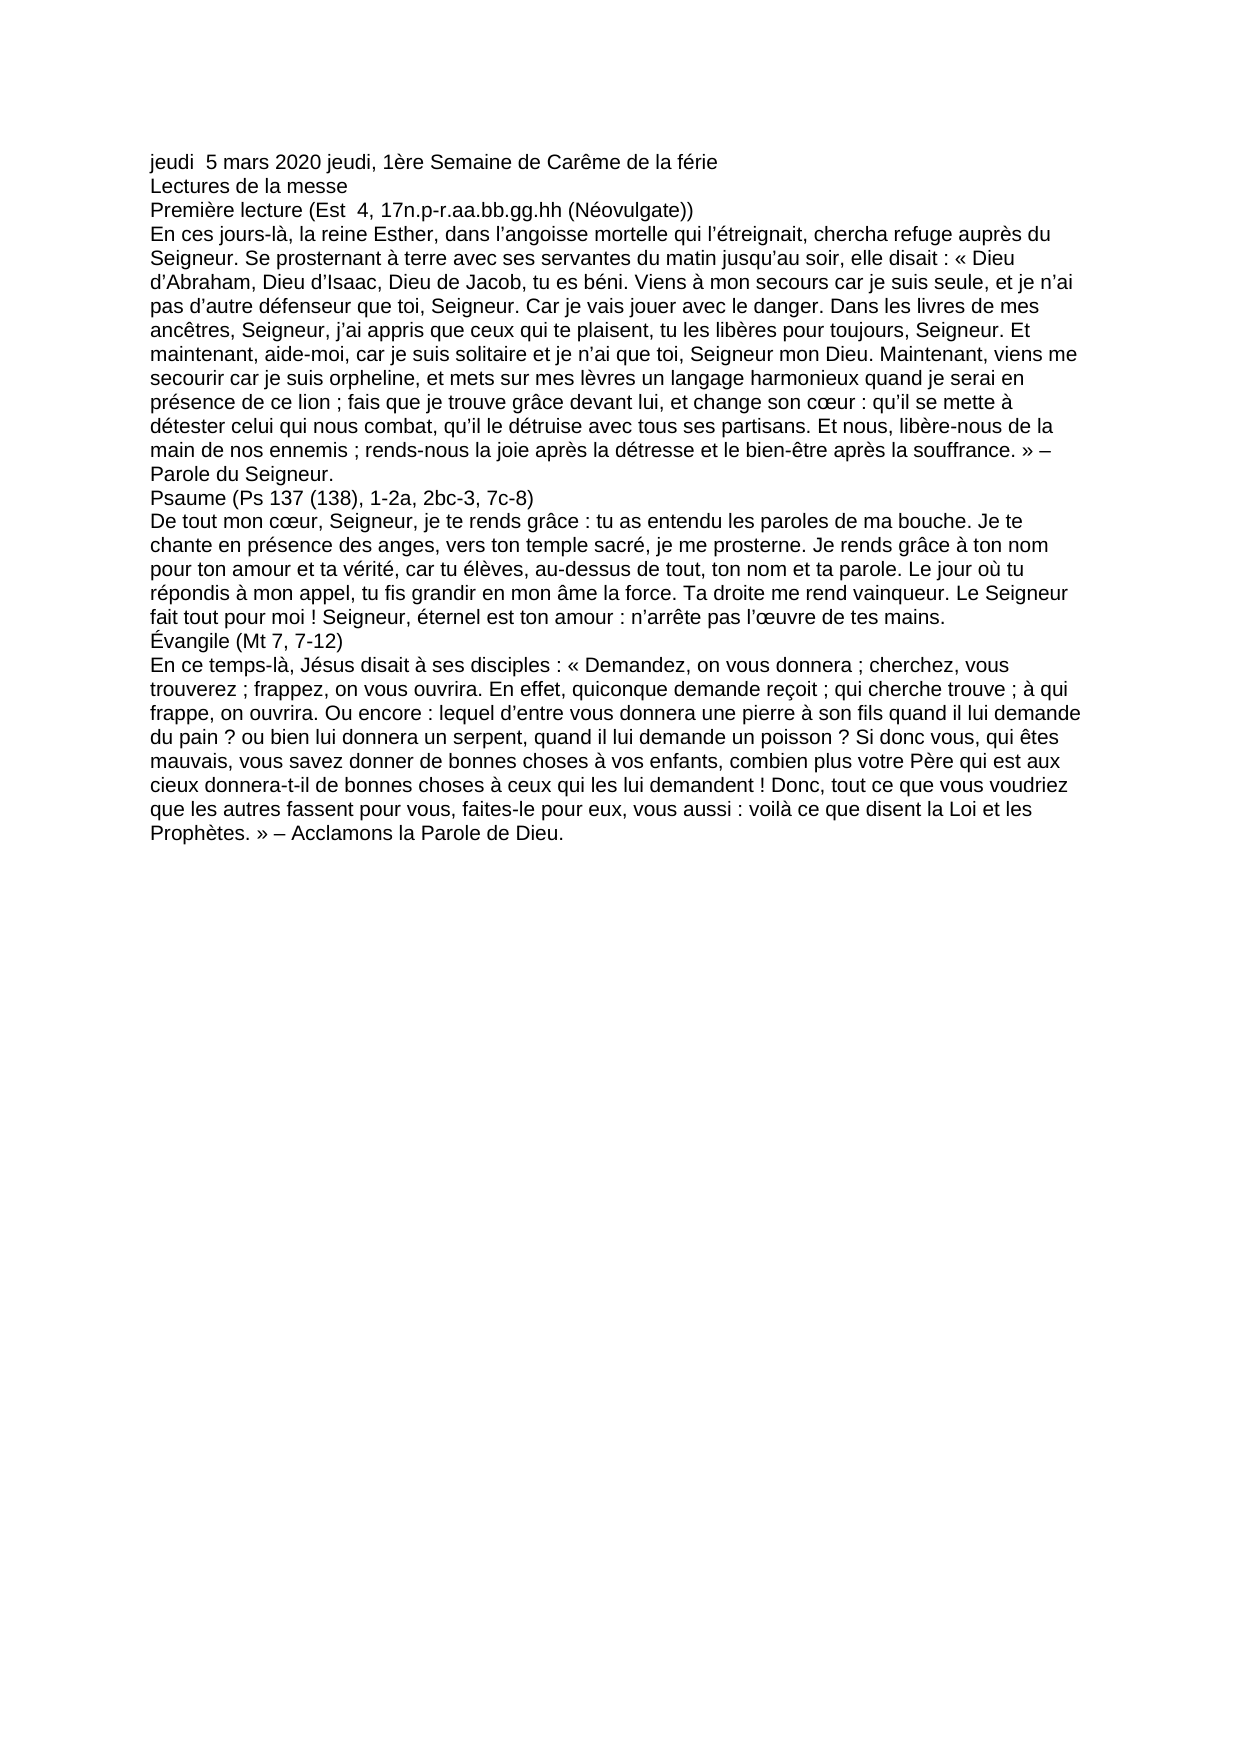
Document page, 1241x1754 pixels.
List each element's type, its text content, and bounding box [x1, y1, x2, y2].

text De tout mon cœur, Seigneur, je te rends grâce : tu as entendu les paroles de ma bouche. Je te chante en présence des anges, vers ton temple sacré, je me prosterne. Je rends grâce à ton nom pour ton amour et ta vérité, car tu élèves, au-dessus de tout, ton nom et ta parole. Le jour où tu répondis à mon appel, tu fis grandir en mon âme la force. Ta droite me rend vainqueur. Le Seigneur fait tout pour moi ! Seigneur, éternel est ton amour : n’arrête pas l’œuvre de tes mains. [150, 509, 1090, 629]
text En ce temps-là, Jésus disait à ses disciples : « Demandez, on vous donnera ; cherchez, vous trouverez ; frappez, on vous ouvrira. En effet, quiconque demande reçoit ; qui cherche trouve ; à qui frappe, on ouvrira. Ou encore : lequel d’entre vous donnera une pierre à son fils quand il lui demande du pain ? ou bien lui donnera un serpent, quand il lui demande un poisson ? Si donc vous, qui êtes mauvais, vous savez donner de bonnes choses à vos enfants, combien plus votre Père qui est aux cieux donnera-t-il de bonnes choses à ceux qui les lui demandent ! Donc, tout ce que vous voudriez que les autres fassent pour vous, faites-le pour eux, vous aussi : voilà ce que disent la Loi et les Prophètes. » – Acclamons la Parole de Dieu. [150, 653, 1090, 845]
text En ces jours-là, la reine Esther, dans l’angoisse mortelle qui l’étreignait, chercha refuge auprès du Seigneur. Se prosternant à terre avec ses servantes du matin jusqu’au soir, elle disait : « Dieu d’Abraham, Dieu d’Isaac, Dieu de Jacob, tu es béni. Viens à mon secours car je suis seule, et je n’ai pas d’autre défenseur que toi, Seigneur. Car je vais jouer avec le danger. Dans les livres de mes ancêtres, Seigneur, j’ai appris que ceux qui te plaisent, tu les libères pour toujours, Seigneur. Et maintenant, aide-moi, car je suis solitaire et je n’ai que toi, Seigneur mon Dieu. Maintenant, viens me secourir car je suis orpheline, et mets sur mes lèvres un langage harmonieux quand je serai en présence de ce lion ; fais que je trouve grâce devant lui, et change son cœur : qu’il se mette à détester celui qui nous combat, qu’il le détruise avec tous ses partisans. Et nous, libère-nous de la main de nos ennemis ; rends-nous la joie après la détresse et le bien-être après la souffrance. » – Parole du Seigneur. [150, 222, 1090, 485]
